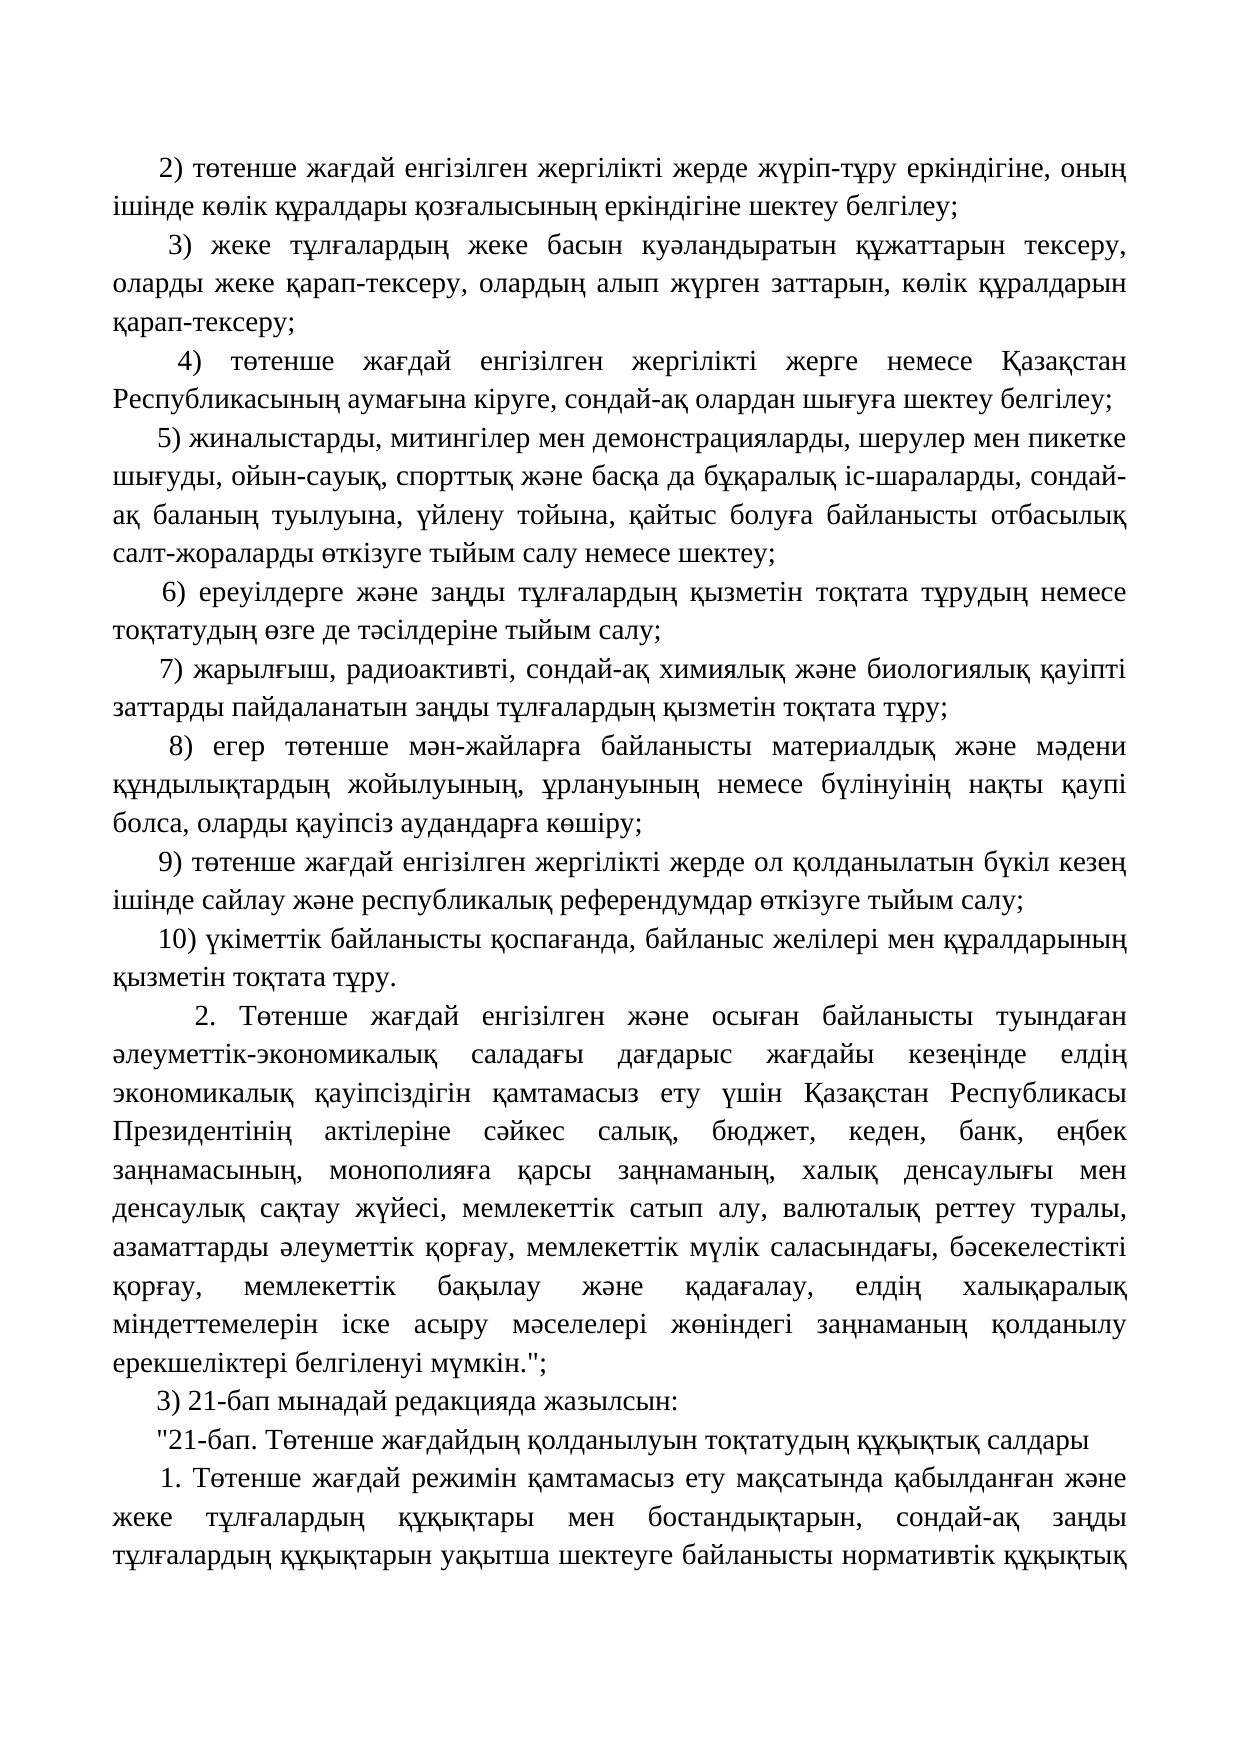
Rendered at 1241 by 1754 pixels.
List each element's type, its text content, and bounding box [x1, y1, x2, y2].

text 2) төтенше жағдай енгiзiлген жергілікті жерде жүрiп-тұру еркiндiгiне, оның iшiнде көлiк құралдары қозғалысының еркiндiгiне шектеу белгілеу; [112, 150, 1128, 222]
text 4) төтенше жағдай енгiзiлген жергілікті жерге немесе Қазақстан Республикасының аумағына кiруге, сондай-ақ олардан шығуға шектеу белгiлеу; [112, 343, 1128, 415]
text 9) төтенше жағдай енгiзiлген жергілікті жерде ол қолданылатын бүкiл кезең iшiнде сайлау және республикалық референдумдар өткiзуге тыйым салу; [112, 844, 1128, 916]
text 8) егер төтенше мән-жайларға байланысты материалдық және мәдени құндылықтардың жойылуының, ұрлануының немесе бүлiнуiнiң нақты қаупi болса, оларды қауiпсiз аудандарға көшiру; [112, 728, 1128, 839]
text 10) үкiметтiк байланысты қоспағанда, байланыс желiлері мен құралдарының қызметін тоқтата тұру. [112, 921, 1128, 993]
text 6) ереуiлдерге және заңды тұлғалардың қызметiн тоқтата тұрудың немесе тоқтатудың өзге де тәсілдеріне тыйым салу; [112, 574, 1128, 646]
text "21-бап. Төтенше жағдайдың қолданылуын тоқтатудың құқықтық салдары [112, 1422, 1128, 1455]
text 5) жиналыстарды, митингiлер мен демонстрацияларды, шерулер мен пикетке шығуды, ойын-сауық, спорттық және басқа да бұқаралық iс-шараларды, сондай-ақ баланың туылуына, үйлену тойына, қайтыс болуға байланысты отбасылық салт-жораларды өткізуге тыйым салу немесе шектеу; [112, 420, 1128, 569]
text 2. Төтенше жағдай енгізілген және осыған байланысты туындаған әлеуметтік-экономикалық саладағы дағдарыс жағдайы кезеңінде елдің экономикалық қауіпсіздігін қамтамасыз ету үшін Қазақстан Республикасы Президентінің актілеріне сәйкес салық, бюджет, кеден, банк, еңбек заңнамасының, монополияға қарсы заңнаманың, халық денсаулығы мен денсаулық сақтау жүйесі, мемлекеттік сатып алу, валюталық реттеу туралы, азаматтарды әлеуметтік қорғау, мемлекеттік мүлік саласындағы, бәсекелестікті қорғау, мемлекеттік бақылау және қадағалау, елдің халықаралық міндеттемелерін іске асыру мәселелері жөніндегі заңнаманың қолданылу ерекшеліктері белгіленуі мүмкін."; [112, 998, 1128, 1378]
text 3) 21-бап мынадай редакцияда жазылсын: [112, 1383, 1128, 1417]
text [112, 1460, 1128, 1571]
text 7) жарылғыш, радиоактивтi, сондай-ақ химиялық және биологиялық қауiптi заттарды пайдаланатын заңды тұлғалардың қызметiн тоқтата тұру; [112, 651, 1128, 723]
text 3) жеке тұлғалардың жеке басын куәландыратын құжаттарын тексеру, оларды жеке қарап-тексеру, олардың алып жүрген заттарын, көлiк құралдарын қарап-тексеру; [112, 227, 1128, 338]
